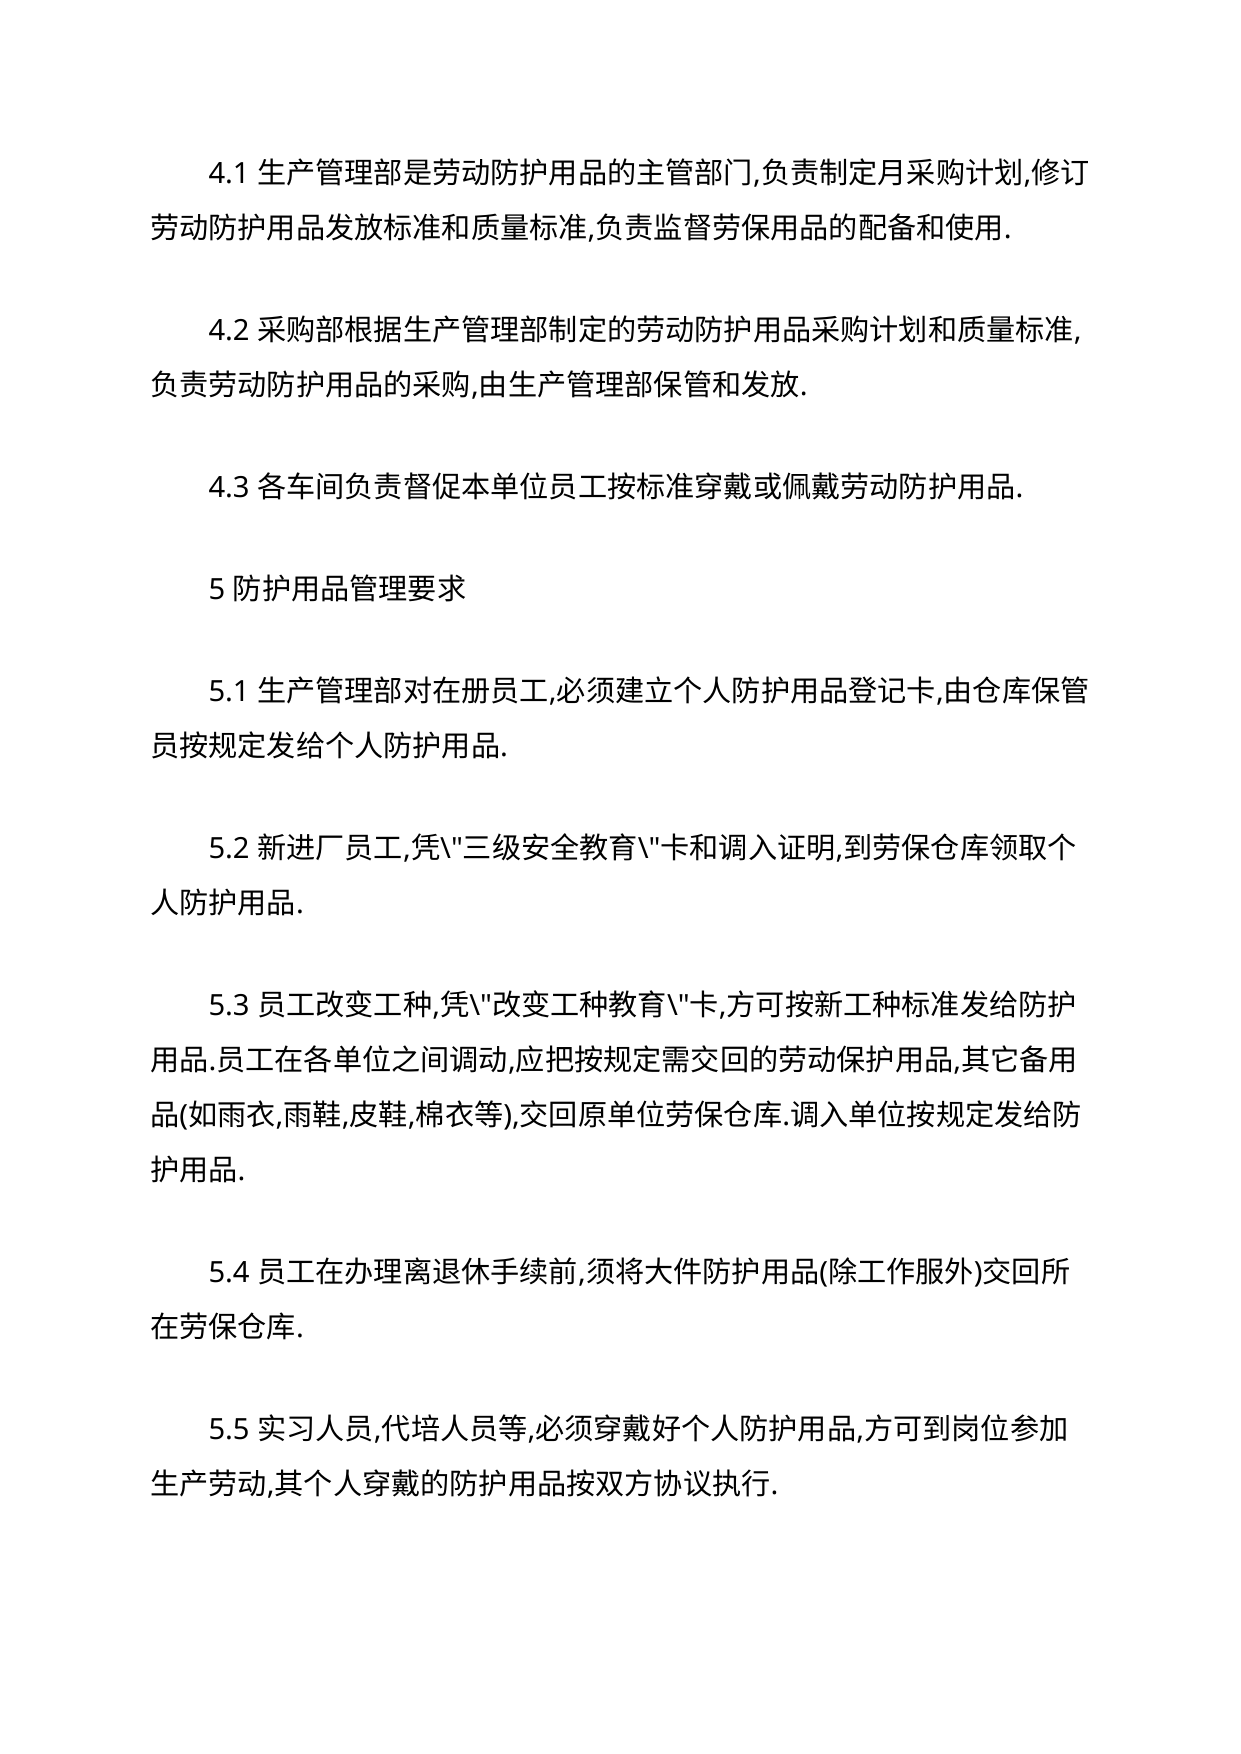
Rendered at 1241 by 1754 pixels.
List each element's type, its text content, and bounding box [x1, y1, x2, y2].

text 4.2 采购部根据生产管理部制定的劳动防护用品采购计划和质量标准,负责劳动防护用品的采购,由生产管理部保管和发放. [150, 307, 1090, 404]
text 5.4 员工在办理离退休手续前,须将大件防护用品(除工作服外)交回所在劳保仓库. [150, 1249, 1090, 1346]
text 5 防护用品管理要求 [150, 566, 1090, 608]
text 5.5 实习人员,代培人员等,必须穿戴好个人防护用品,方可到岗位参加生产劳动,其个人穿戴的防护用品按双方协议执行. [150, 1406, 1090, 1503]
text 5.3 员工改变工种,凭\"改变工种教育\"卡,方可按新工种标准发给防护用品.员工在各单位之间调动,应把按规定需交回的劳动保护用品,其它备用品(如雨衣,雨鞋,皮鞋,棉衣等),交回原单位劳保仓库.调入单位按规定发给防护用品. [150, 982, 1090, 1189]
text 4.3 各车间负责督促本单位员工按标准穿戴或佩戴劳动防护用品. [150, 464, 1090, 506]
text 5.2 新进厂员工,凭\"三级安全教育\"卡和调入证明,到劳保仓库领取个人防护用品. [150, 825, 1090, 922]
text 5.1 生产管理部对在册员工,必须建立个人防护用品登记卡,由仓库保管员按规定发给个人防护用品. [150, 668, 1090, 765]
text 4.1 生产管理部是劳动防护用品的主管部门,负责制定月采购计划,修订劳动防护用品发放标准和质量标准,负责监督劳保用品的配备和使用. [150, 150, 1090, 247]
